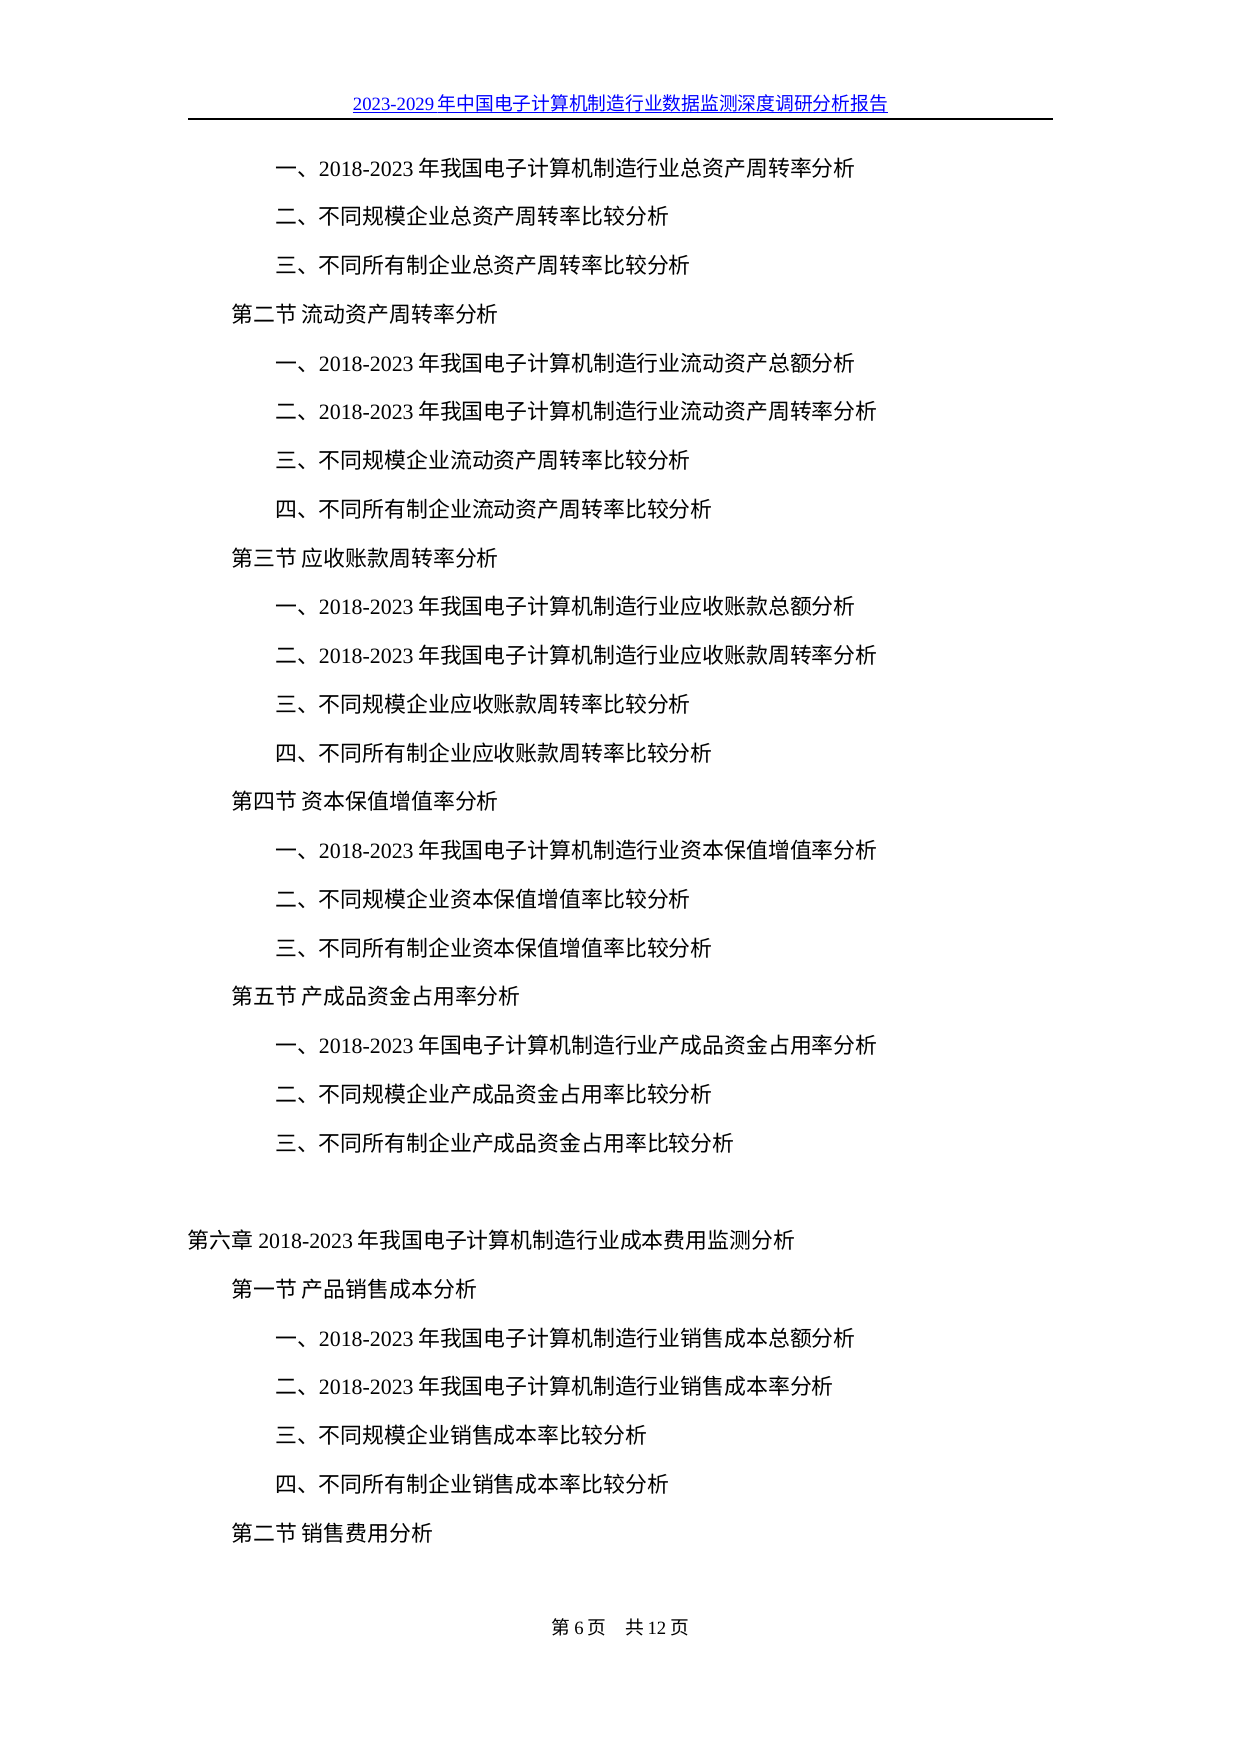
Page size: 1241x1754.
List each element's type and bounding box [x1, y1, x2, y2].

text [187, 150, 1053, 1548]
